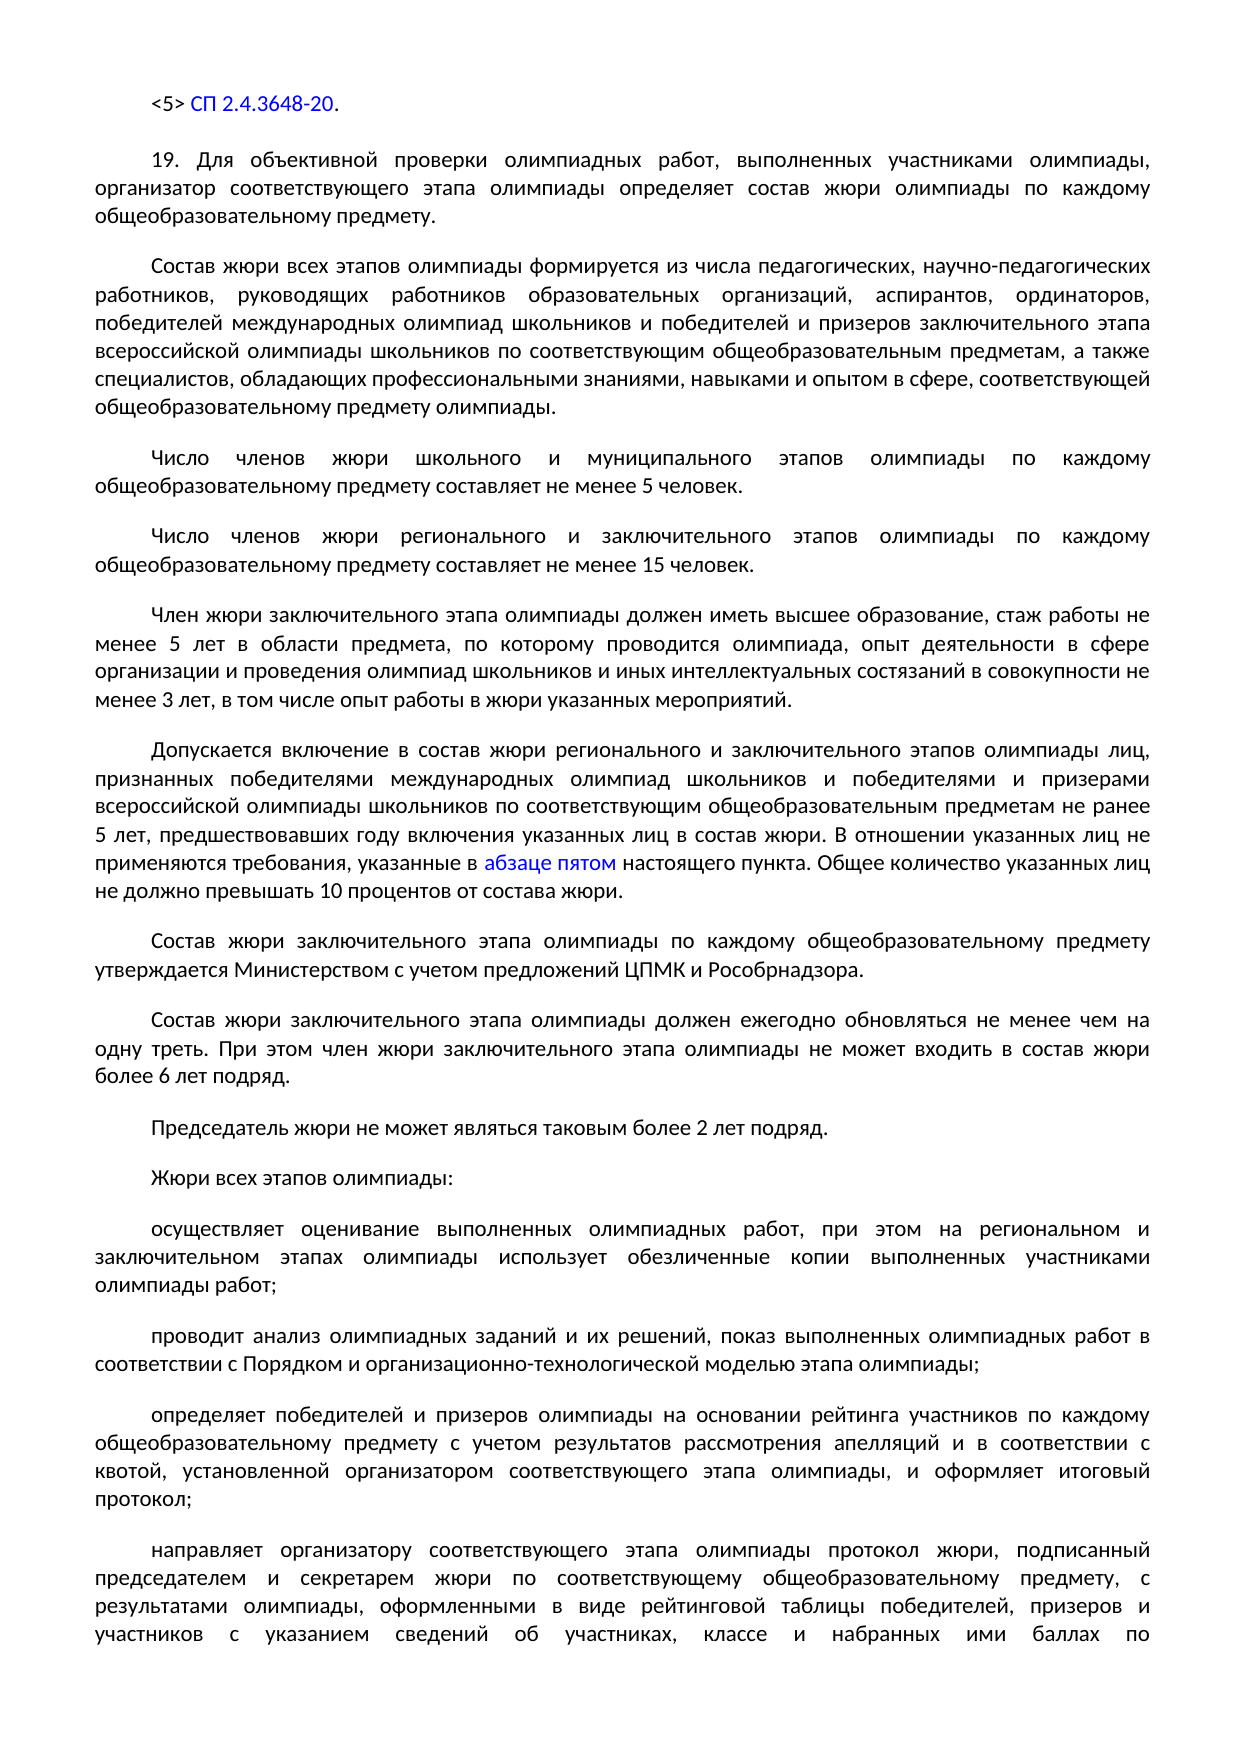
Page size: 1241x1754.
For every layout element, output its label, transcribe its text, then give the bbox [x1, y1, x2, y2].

text Состав жюри всех этапов олимпиады формируется из числа педагогических, научно-педагогических работников, руководящих работников образовательных организаций, аспирантов, ординаторов, победителей международных олимпиад школьников и победителей и призеров заключительного этапа всероссийской олимпиады школьников по соответствующим общеобразовательным предметам, а также специалистов, обладающих профессиональными знаниями, навыками и опытом в сфере, соответствующей общеобразовательному предмету олимпиады. [94, 252, 1152, 420]
text Председатель жюри не может являться таковым более 2 лет подряд. [94, 1113, 1152, 1141]
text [94, 1535, 1152, 1647]
text Число членов жюри регионального и заключительного этапов олимпиады по каждому общеобразовательному предмету составляет не менее 15 человек. [94, 522, 1152, 578]
text осуществляет оценивание выполненных олимпиадных работ, при этом на региональном и заключительном этапах олимпиады использует обезличенные копии выполненных участниками олимпиады работ; [94, 1214, 1152, 1298]
text Состав жюри заключительного этапа олимпиады должен ежегодно обновляться не менее чем на одну треть. При этом член жюри заключительного этапа олимпиады не может входить в состав жюри более 6 лет подряд. [94, 1006, 1152, 1090]
text проводит анализ олимпиадных заданий и их решений, показ выполненных олимпиадных работ в соответствии с Порядком и организационно-технологической моделью этапа олимпиады; [94, 1321, 1152, 1377]
text 19. Для объективной проверки олимпиадных работ, выполненных участниками олимпиады, организатор соответствующего этапа олимпиады определяет состав жюри олимпиады по каждому общеобразовательному предмету. [94, 145, 1152, 229]
text Состав жюри заключительного этапа олимпиады по каждому общеобразовательному предмету утверждается Министерством с учетом предложений ЦПМК и Рособрнадзора. [94, 927, 1152, 983]
text Жюри всех этапов олимпиады: [94, 1163, 1152, 1192]
text определяет победителей и призеров олимпиады на основании рейтинга участников по каждому общеобразовательному предмету с учетом результатов рассмотрения апелляций и в соответствии с квотой, установленной организатором соответствующего этапа олимпиады, и оформляет итоговый протокол; [94, 1400, 1152, 1512]
text Член жюри заключительного этапа олимпиады должен иметь высшее образование, стаж работы не менее 5 лет в области предмета, по которому проводится олимпиада, опыт деятельности в сфере организации и проведения олимпиад школьников и иных интеллектуальных состязаний в совокупности не менее 3 лет, в том числе опыт работы в жюри указанных мероприятий. [94, 601, 1152, 713]
text Допускается включение в состав жюри регионального и заключительного этапов олимпиады лиц, признанных победителями международных олимпиад школьников и победителями и призерами всероссийской олимпиады школьников по соответствующим общеобразовательным предметам не ранее 5 лет, предшествовавших году включения указанных лиц в состав жюри. В отношении указанных лиц не применяются требования, указанные в абзаце пятом настоящего пункта. Общее количество указанных лиц не должно превышать 10 процентов от состава жюри. [94, 736, 1152, 904]
text Число членов жюри школьного и муниципального этапов олимпиады по каждому общеобразовательному предмету составляет не менее 5 человек. [94, 443, 1152, 499]
text <5> СП 2.4.3648-20. [94, 89, 1152, 117]
